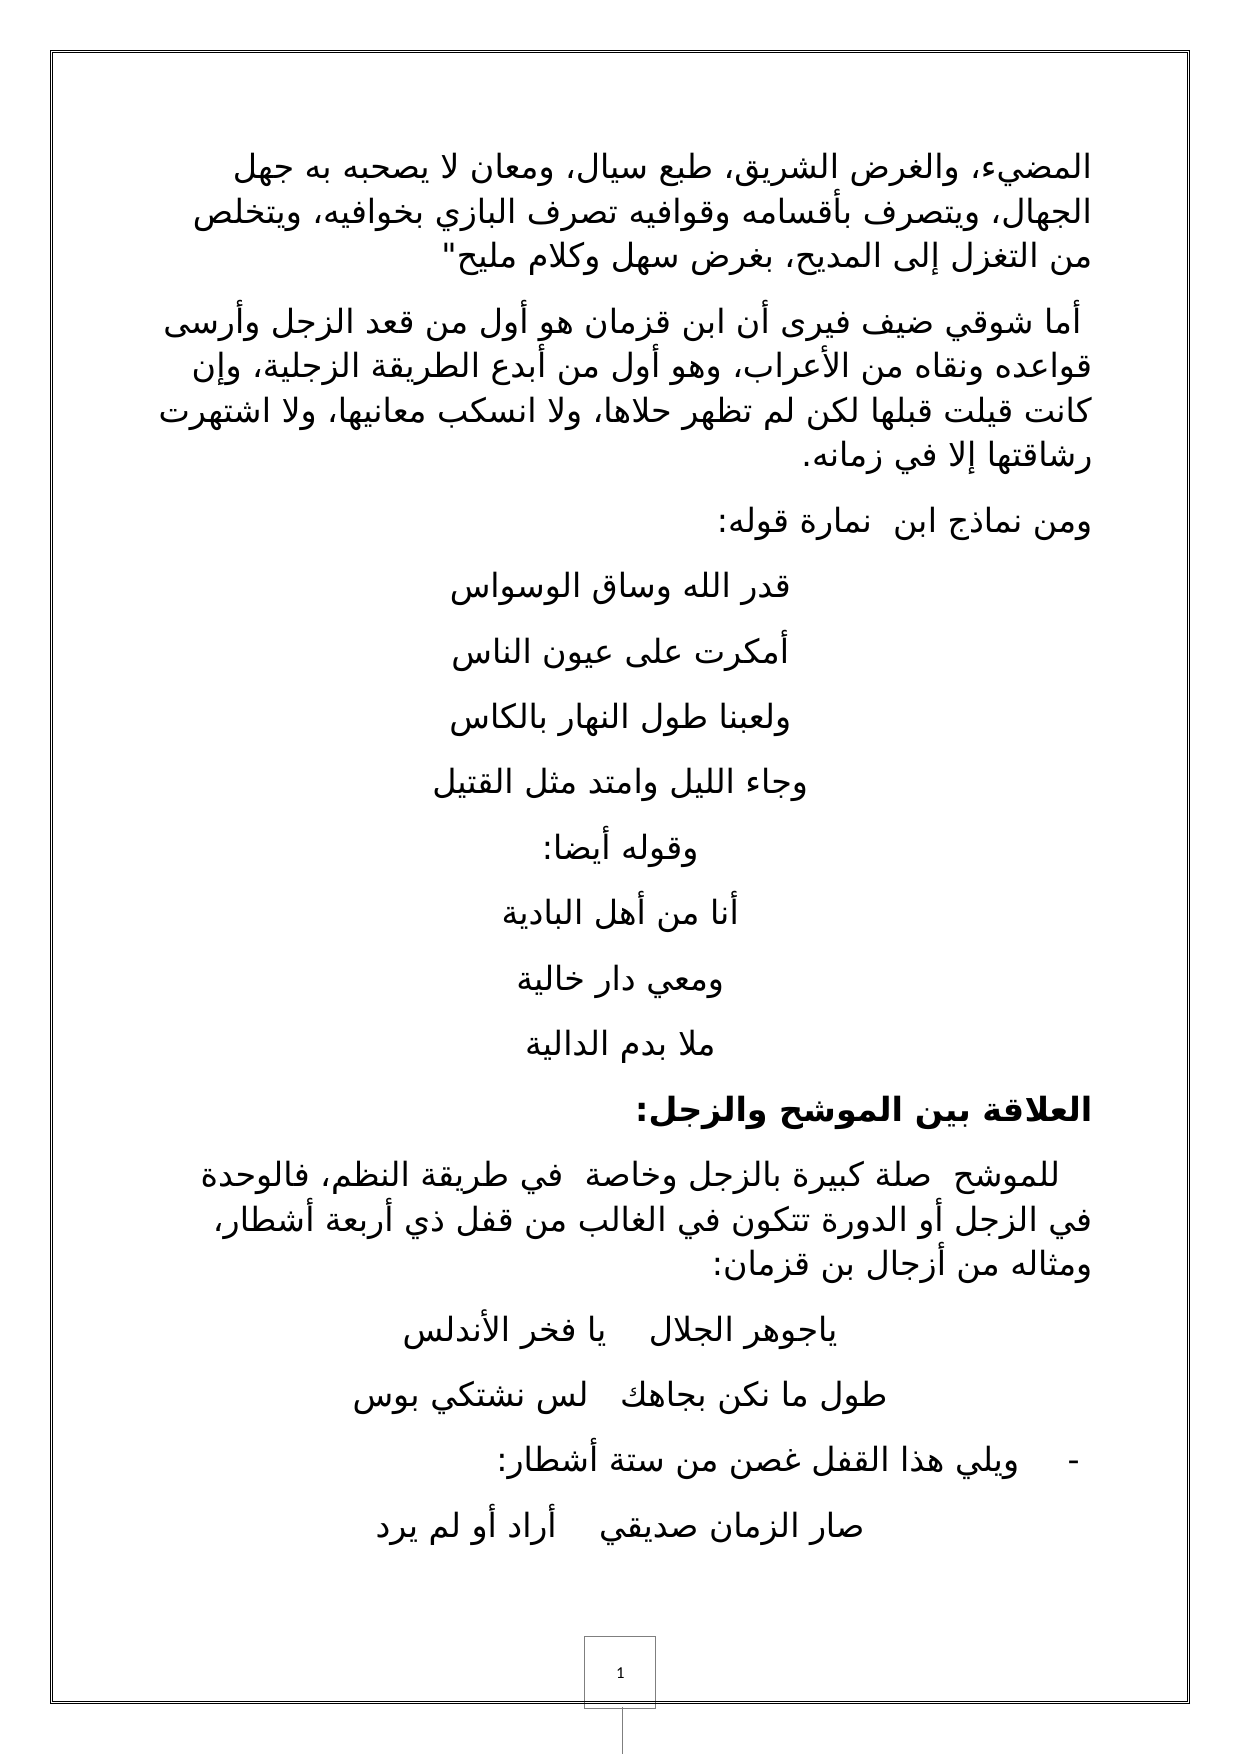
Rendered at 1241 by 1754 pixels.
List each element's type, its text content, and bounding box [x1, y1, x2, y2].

text ياجوهر الجلال يا فخر الأندلس [148, 1310, 1093, 1349]
text ومعي دار خالية [148, 959, 1093, 998]
text صار الزمان صديقي أراد أو لم يرد [148, 1506, 1093, 1545]
text أمكرت على عيون الناس [148, 632, 1093, 671]
text طول ما نكن بجاهك لس نشتكي بوس [148, 1376, 1093, 1414]
text ملا بدم الدالية [148, 1025, 1093, 1063]
text أنا من أهل البادية [148, 894, 1093, 933]
text أما شوقي ضيف فيرى أن ابن قزمان هو أول من قعد الزجل وأرسى قواعده ونقاه من الأعراب، وهو أول من أبدع الطريقة الزجلية، وإن كانت قيلت قبلها لكن لم تظهر حلاها، ولا انسكب معانيها، ولا اشتهرت رشاقتها إلا في زمانه. [148, 302, 1093, 475]
text وجاء الليل وامتد مثل القتيل [148, 763, 1093, 802]
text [148, 148, 1093, 276]
text ولعبنا طول النهار بالكاس [148, 698, 1093, 736]
text العلاقة بين الموشح والزجل: [148, 1090, 1093, 1129]
list ويلي هذا القفل غصن من ستة أشطار: [148, 1441, 1068, 1480]
text وقوله أيضا: [148, 828, 1093, 867]
text للموشح صلة كبيرة بالزجل وخاصة في طريقة النظم، فالوحدة في الزجل أو الدورة تتكون في الغالب من قفل ذي أربعة أشطار، ومثاله من أزجال بن قزمان: [148, 1156, 1093, 1283]
text ومن نماذج ابن نمارة قوله: [148, 501, 1093, 540]
text قدر الله وساق الوسواس [148, 567, 1093, 606]
